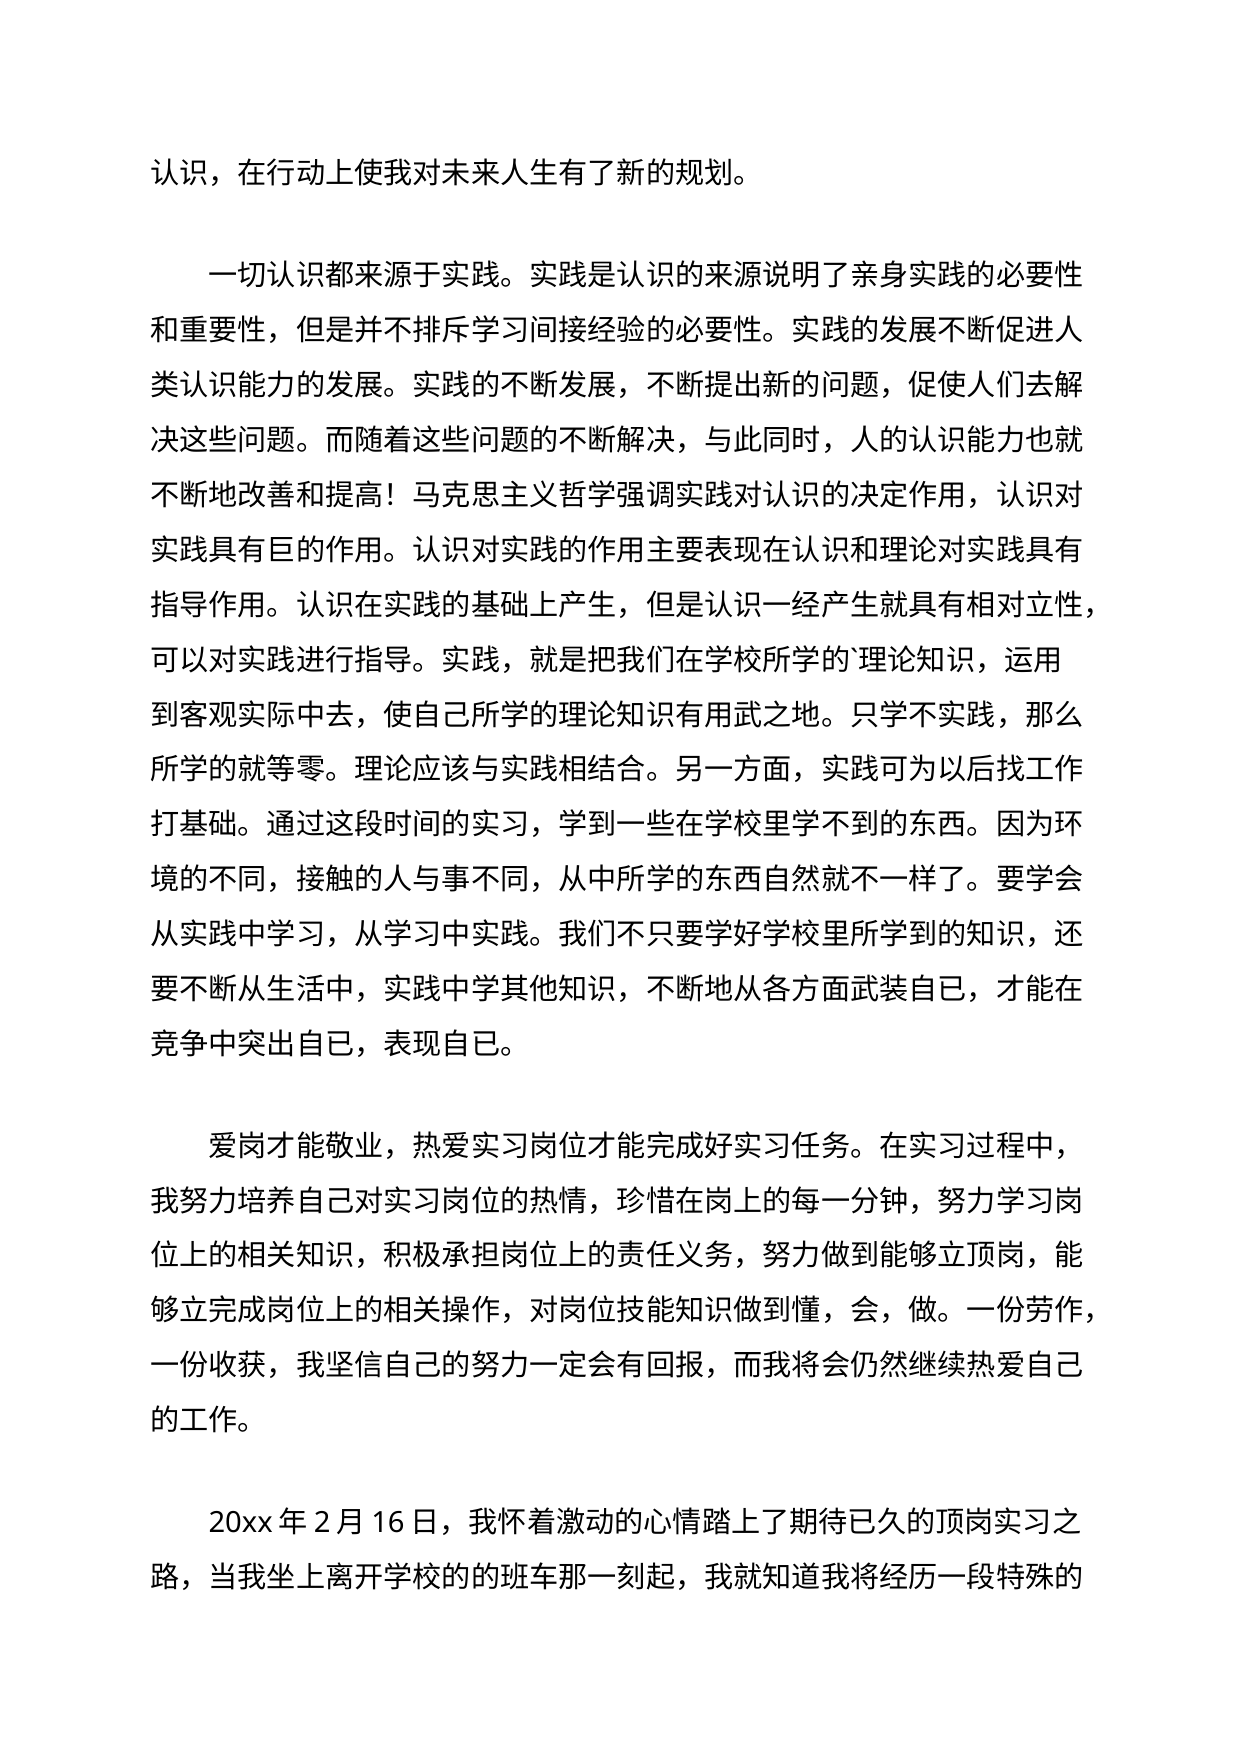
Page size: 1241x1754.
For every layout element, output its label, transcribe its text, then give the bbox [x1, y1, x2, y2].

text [150, 150, 1090, 192]
text 爱岗才能敬业，热爱实习岗位才能完成好实习任务。在实习过程中，我努力培养自己对实习岗位的热情，珍惜在岗上的每一分钟，努力学习岗位上的相关知识，积极承担岗位上的责任义务，努力做到能够立顶岗，能够立完成岗位上的相关操作，对岗位技能知识做到懂，会，做。一份劳作，一份收获，我坚信自己的努力一定会有回报，而我将会仍然继续热爱自己的工作。 [150, 1122, 1090, 1439]
text 一切认识都来源于实践。实践是认识的来源说明了亲身实践的必要性和重要性，但是并不排斥学习间接经验的必要性。实践的发展不断促进人类认识能力的发展。实践的不断发展，不断提出新的问题，促使人们去解决这些问题。而随着这些问题的不断解决，与此同时，人的认识能力也就不断地改善和提高！马克思主义哲学强调实践对认识的决定作用，认识对实践具有巨的作用。认识对实践的作用主要表现在认识和理论对实践具有指导作用。认识在实践的基础上产生，但是认识一经产生就具有相对立性，可以对实践进行指导。实践，就是把我们在学校所学的`理论知识，运用到客观实际中去，使自己所学的理论知识有用武之地。只学不实践，那么所学的就等零。理论应该与实践相结合。另一方面，实践可为以后找工作打基础。通过这段时间的实习，学到一些在学校里学不到的东西。因为环境的不同，接触的人与事不同，从中所学的东西自然就不一样了。要学会从实践中学习，从学习中实践。我们不只要学好学校里所学到的知识，还要不断从生活中，实践中学其他知识，不断地从各方面武装自已，才能在竞争中突出自已，表现自已。 [150, 252, 1090, 1063]
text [150, 1498, 1090, 1596]
